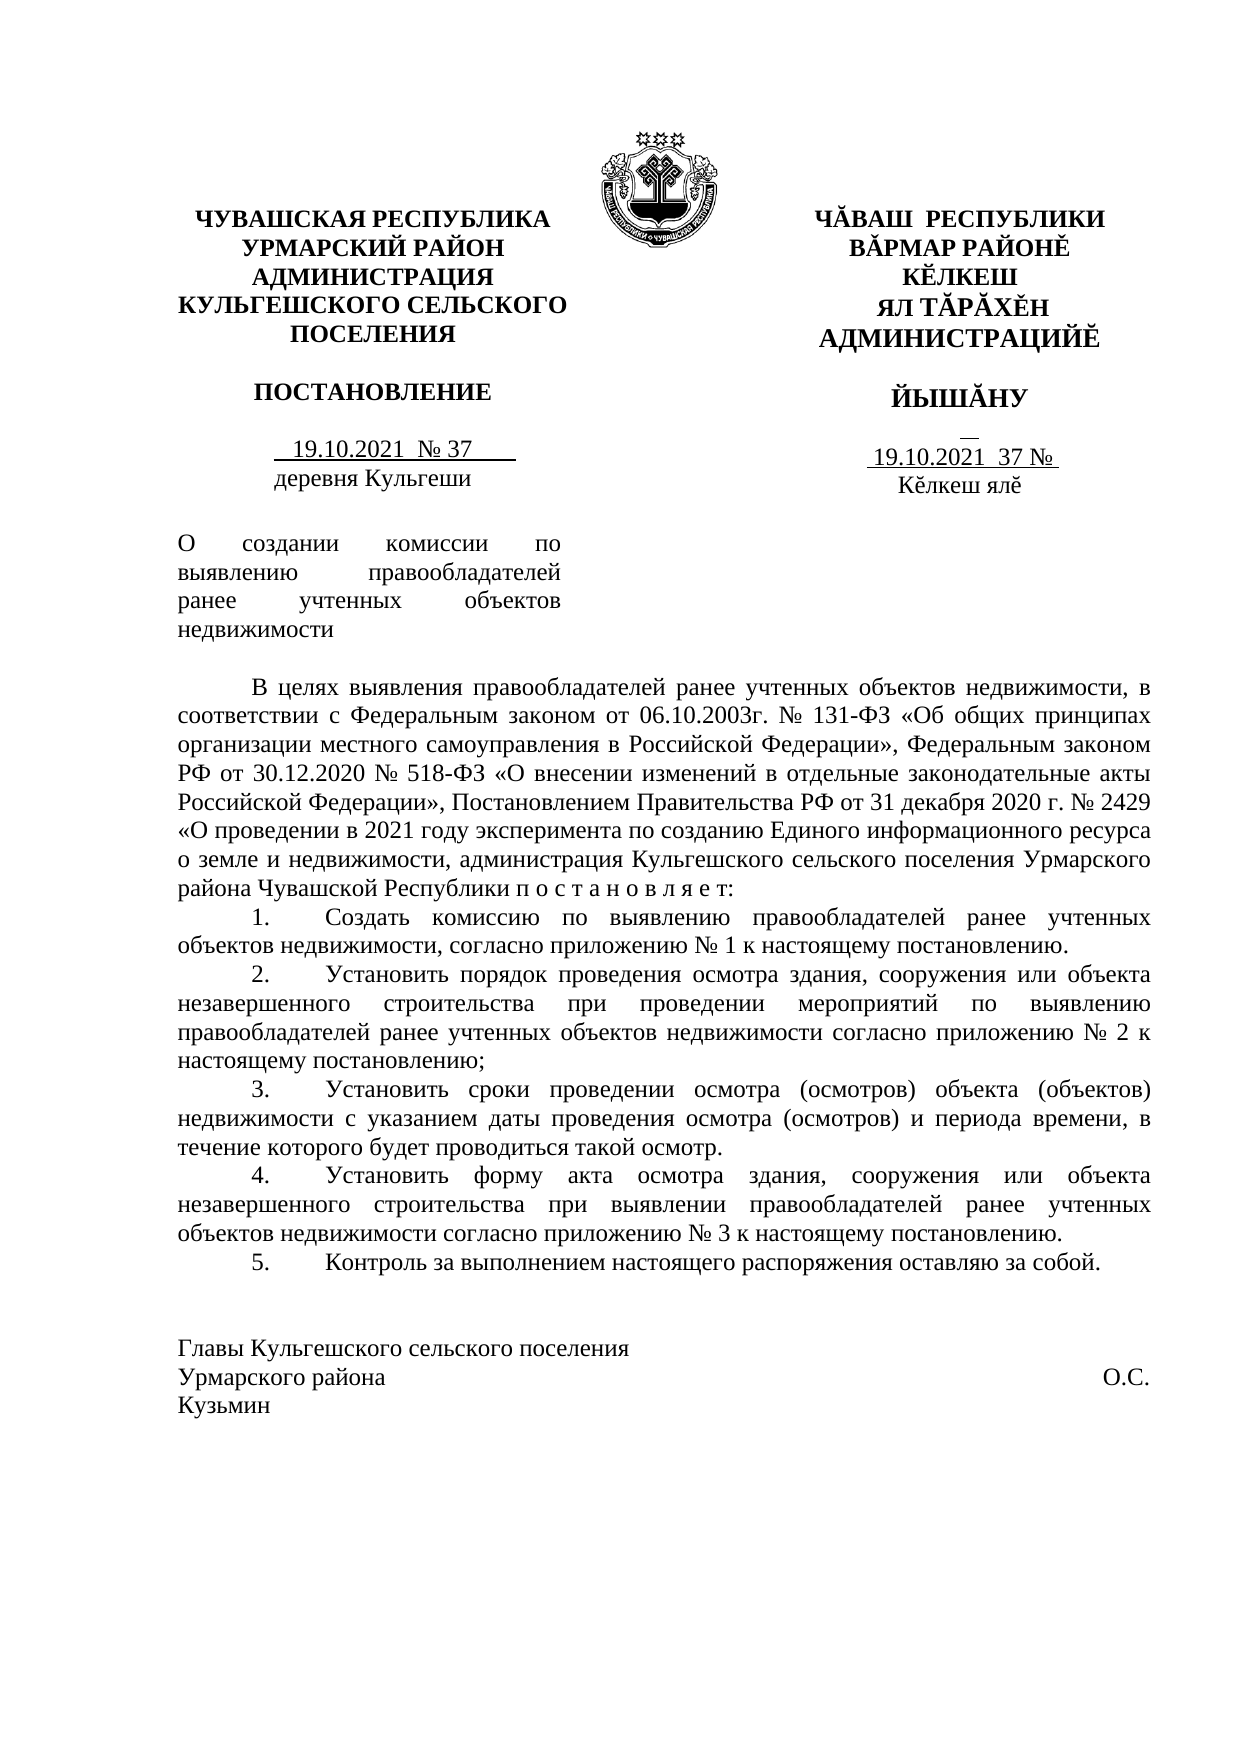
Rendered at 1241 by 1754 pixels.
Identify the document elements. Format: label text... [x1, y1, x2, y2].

list Контроль за выполнением настоящего распоряжения оставляю за собой. [177, 1247, 1152, 1275]
list Установить порядок проведения осмотра здания, сооружения или объекта незавершенного строительства при проведении мероприятий по выявлению правообладателей ранее учтенных объектов недвижимости согласно приложению № 2 к настоящему постановлению; [177, 959, 1152, 1074]
text О создании комиссии по выявлению правообладателей ранее учтенных объектов недвижимости [177, 528, 561, 643]
list Создать комиссию по выявлению правообладателей ранее учтенных объектов недвижимости, согласно приложению № 1 к настоящему постановлению. [177, 902, 1152, 959]
text Главы Кульгешского сельского поселения [177, 1333, 1152, 1362]
list Установить сроки проведении осмотра (осмотров) объекта (объектов) недвижимости с указанием даты проведения осмотра (осмотров) и периода времени, в течение которого будет проводиться такой осмотр. [177, 1074, 1152, 1160]
table_header [591, 176, 768, 528]
text Урмарского района О.С. Кузьмин [177, 1362, 1152, 1419]
table_header ЧУВАШСКАЯ РЕСПУБЛИКА УРМАРСКИЙ РАЙОН [155, 176, 591, 262]
table_cell АДМИНИСТРАЦИЯ КУЛЬГЕШСКОГО СЕЛЬСКОГО ПОСЕЛЕНИЯ ПОСТАНОВЛЕНИЕ 19.10.2021 № 37 деревня Кульгеши [155, 262, 591, 528]
text В целях выявления правообладателей ранее учтенных объектов недвижимости, в соответствии с Федеральным законом от 06.10.2003г. № 131-ФЗ «Об общих принципах организации местного самоуправления в Российской Федерации», Федеральным законом РФ от 30.12.2020 № 518-ФЗ «О внесении изменений в отдельные законодательные акты Российской Федерации», Постановлением Правительства РФ от 31 декабря 2020 г. № 2429 «О проведении в 2021 году эксперимента по созданию Единого информационного ресурса о земле и недвижимости, администрация Кульгешского сельского поселения Урмарского района Чувашской Республики п о с т а н о в л я е т: [177, 672, 1152, 902]
table_header ЧĂВАШ РЕСПУБЛИКИ ВǍРМАР РАЙОНĚ [768, 176, 1152, 262]
table_cell КӖЛКЕШ ЯЛ ТĂРĂХĚН АДМИНИСТРАЦИЙĔ ЙЫШĂНУ 19.10.2021 37 № Кĕлкеш ялĕ [768, 262, 1152, 528]
picture [600, 130, 718, 248]
list Установить форму акта осмотра здания, сооружения или объекта незавершенного строительства при выявлении правообладателей ранее учтенных объектов недвижимости согласно приложению № 3 к настоящему постановлению. [177, 1160, 1152, 1247]
